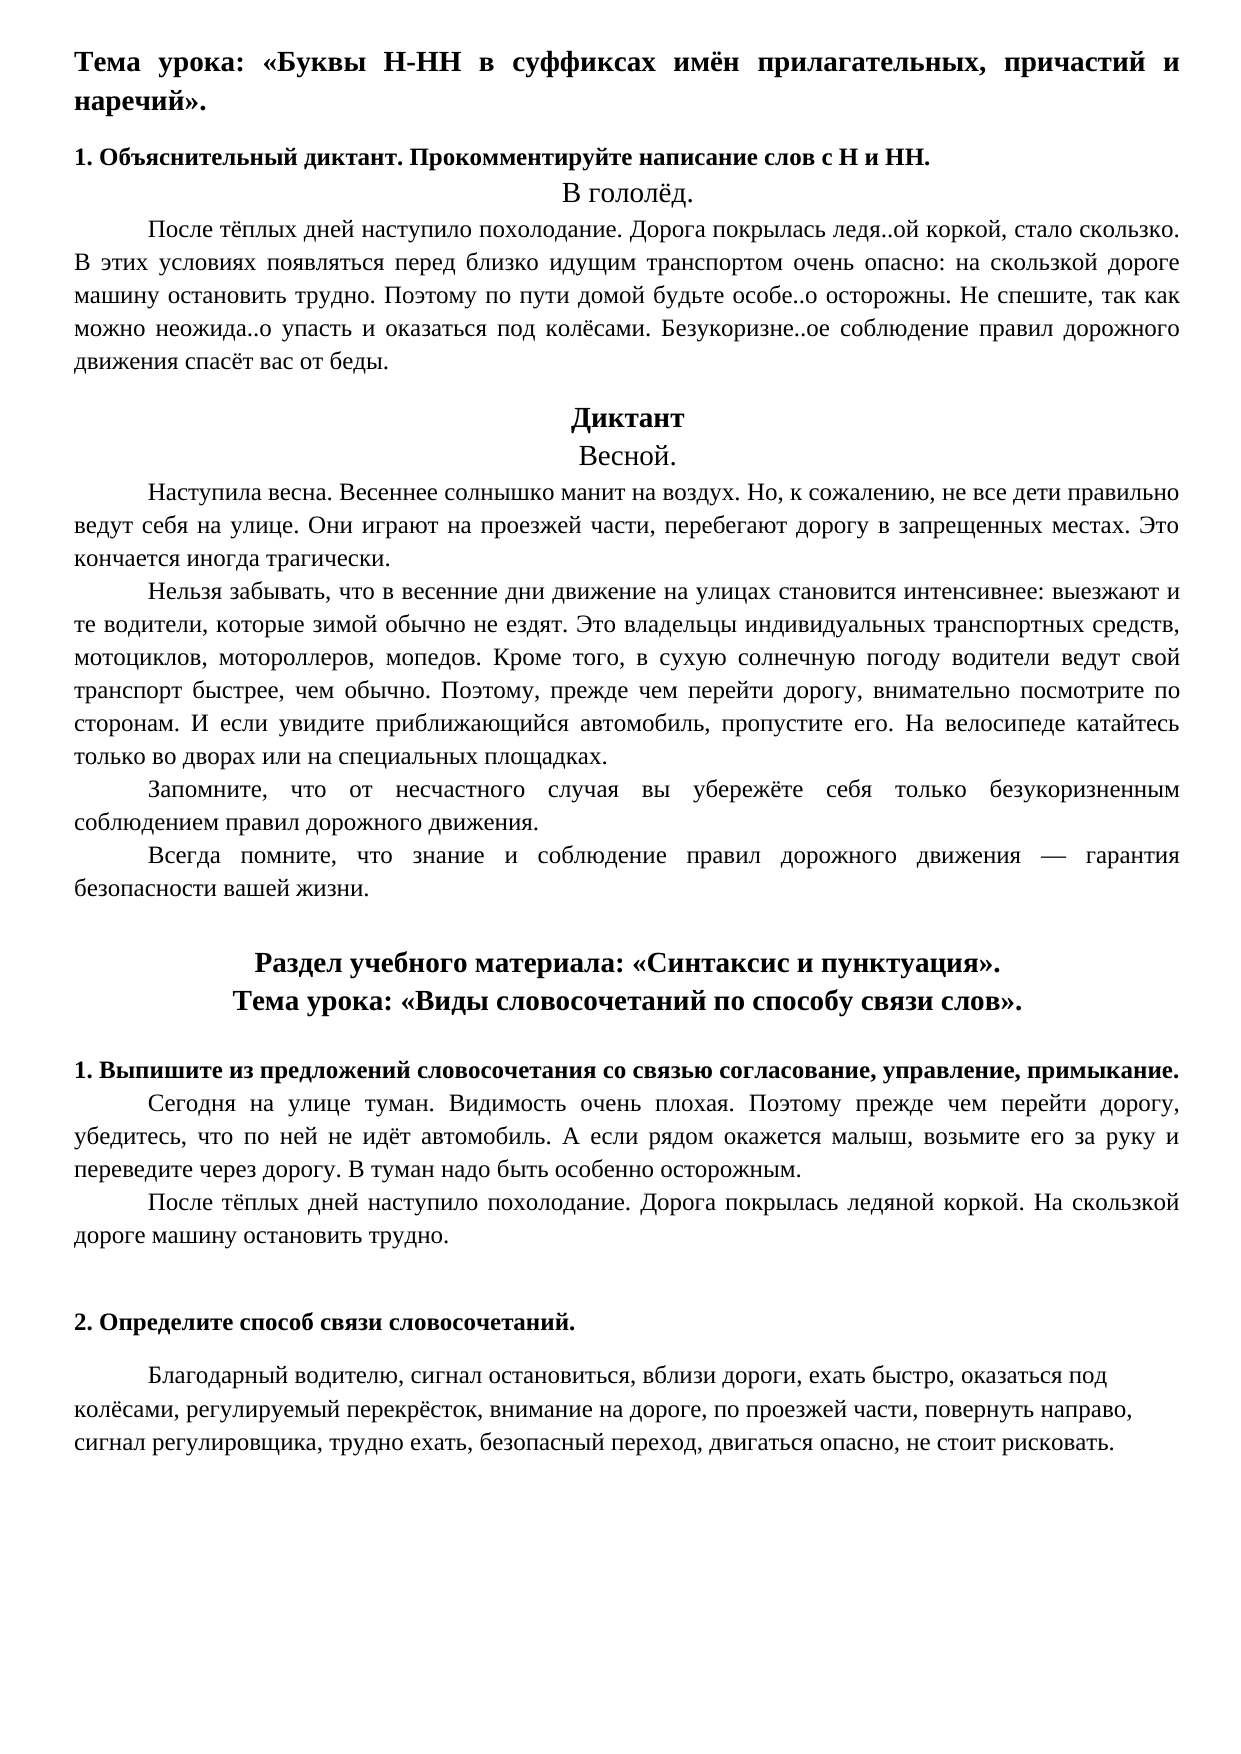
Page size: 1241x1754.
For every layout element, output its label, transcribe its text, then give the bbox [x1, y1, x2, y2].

text В гололёд. [74, 175, 1181, 209]
text 1. Выпишите из предложений словосочетания со связью согласование, управление, примыкание. [74, 1055, 1181, 1083]
text После тёплых дней наступило похолодание. Дорога покрылась ледя..ой коркой, стало скользко. В этих условиях появляться перед близко идущим транспортом очень опасно: на скользкой дороге машину остановить трудно. Поэтому по пути домой будьте особе..о осторожны. Не спешите, так как можно неожида..о упасть и оказаться под колёсами. Безукоризне..ое соблюдение правил дорожного движения спасёт вас от беды. [74, 214, 1181, 375]
text Раздел учебного материала: «Синтаксис и пунктуация». [74, 945, 1181, 978]
text Сегодня на улице туман. Видимость очень плохая. Поэтому прежде чем перейти дорогу, убедитесь, что по ней не идёт автомобиль. А если рядом окажется малыш, возьмите его за руку и переведите через дорогу. В туман надо быть особенно осторожным. [74, 1088, 1181, 1183]
text После тёплых дней наступило похолодание. Дорога покрылась ледяной коркой. На скользкой дороге машину остановить трудно. [74, 1187, 1181, 1249]
text Благодарный водителю, сигнал остановиться, вблизи дороги, ехать быстро, оказаться под колёсами, регулируемый перекрёсток, внимание на дороге, по проезжей части, повернуть направо, сигнал регулировщика, трудно ехать, безопасный переход, двигаться опасно, не стоит рисковать. [74, 1361, 1181, 1455]
text Нельзя забывать, что в весенние дни движение на улицах становится интенсивнее: выезжают и те водители, которые зимой обычно не ездят. Это владельцы индивидуальных транспортных средств, мотоциклов, мотороллеров, мопедов. Кроме того, в сухую солнечную погоду водители ведут свой транспорт быстрее, чем обычно. Поэтому, прежде чем перейти дорогу, внимательно посмотрите по сторонам. И если увидите приближающийся автомобиль, пропустите его. На велосипеде катайтесь только во дворах или на специальных площадках. [74, 576, 1181, 770]
text Диктант [74, 400, 1181, 433]
text 2. Определите способ связи словосочетаний. [74, 1307, 1181, 1336]
text Всегда помните, что знание и соблюдение правил дорожного движения — гарантия безопасности вашей жизни. [74, 840, 1181, 902]
text Запомните, что от несчастного случая вы убережёте себя только безукоризненным соблюдением правил дорожного движения. [74, 774, 1181, 836]
text Весной. [74, 438, 1181, 472]
text Тема урока: «Виды словосочетаний по способу связи слов». [74, 983, 1181, 1017]
text 1. Объяснительный диктант. Прокомментируйте написание слов с Н и НН. [74, 142, 1181, 171]
text Наступила весна. Весеннее солнышко манит на воздух. Но, к сожалению, не все дети правильно ведут себя на улице. Они играют на проезжей части, перебегают дорогу в запрещенных местах. Это кончается иногда трагически. [74, 477, 1181, 572]
text Тема урока: «Буквы Н-НН в суффиксах имён прилагательных, причастий и наречий». [74, 44, 1181, 116]
